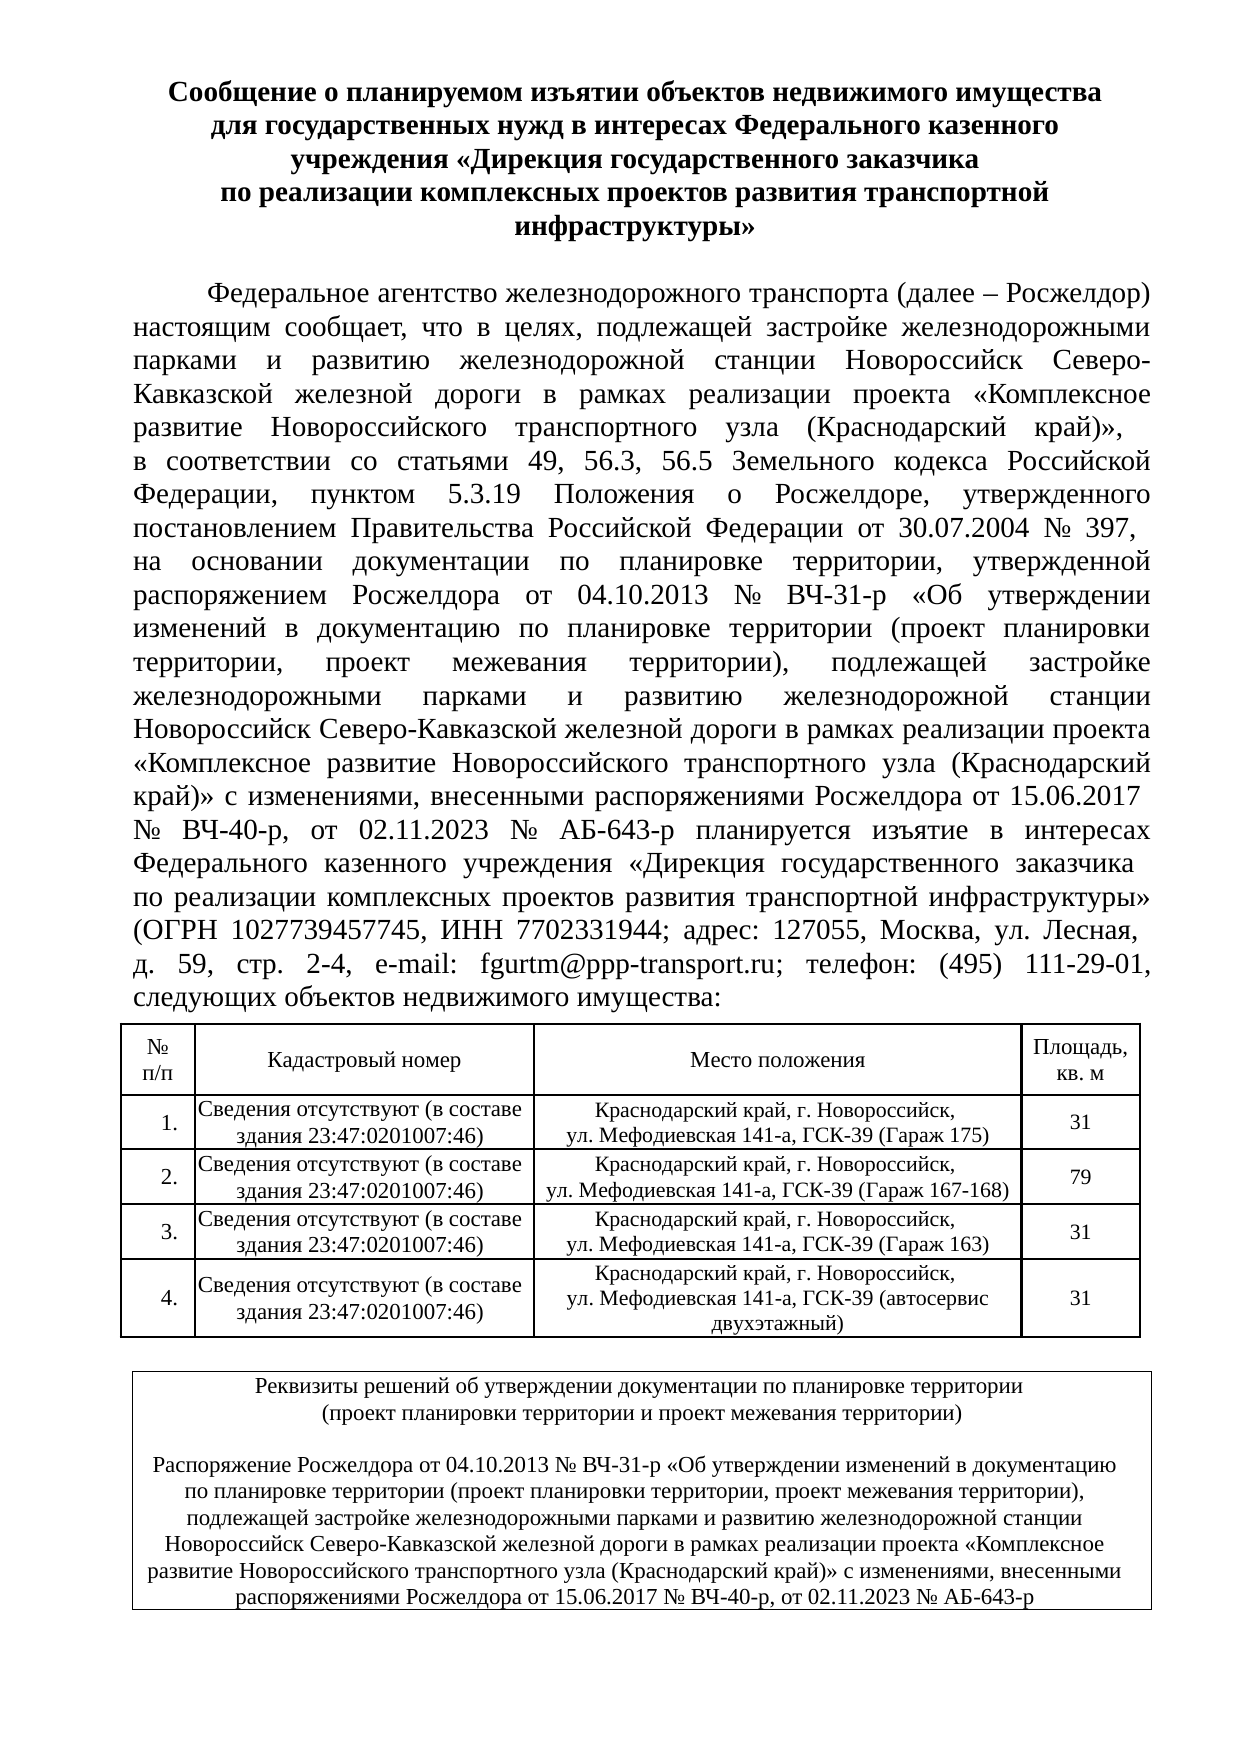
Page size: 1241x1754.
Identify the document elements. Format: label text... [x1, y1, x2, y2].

table_cell 79 [1023, 1150, 1139, 1203]
table_cell Сведения отсутствуют (в составе здания 23:47:0201007:46) [196, 1205, 533, 1258]
table_cell 31 [1023, 1260, 1139, 1336]
table_cell Сведения отсутствуют (в составе здания 23:47:0201007:46) [196, 1260, 533, 1336]
text по реализации комплексных проектов развития транспортной инфраструктуры» [133, 174, 1137, 242]
table_header Площадь, кв. м [1023, 1025, 1139, 1093]
table_cell 31 [1023, 1205, 1139, 1258]
table_cell Сведения отсутствуют (в составе здания 23:47:0201007:46) [196, 1096, 533, 1148]
table_cell [122, 1260, 194, 1336]
table_cell Краснодарский край, г. Новороссийск, ул. Мефодиевская 141-а, ГСК-39 (Гараж 175) [535, 1096, 1020, 1148]
text Сообщение о планируемом изъятии объектов недвижимого имущества для государственных нужд в интересах Федерального казенного учреждения «Дирекция государственного заказчика [133, 74, 1137, 174]
text Федеральное агентство железнодорожного транспорта (далее – Росжелдор) настоящим сообщает, что в целях, подлежащей застройке железнодорожными парками и развитию железнодорожной станции Новороссийск Северо-Кавказской железной дороги в рамках реализации проекта «Комплексное развитие Новороссийского транспортного узла (Краснодарский край)», в соответствии со статьями 49, 56.3, 56.5 Земельного кодекса Российской Федерации, пунктом 5.3.19 Положения о Росжелдоре, утвержденного постановлением Правительства Российской Федерации от 30.07.2004 № 397, на основании документации по планировке территории, утвержденной распоряжением Росжелдора от 04.10.2013 № ВЧ-31-р «Об утверждении изменений в документацию по планировке территории (проект планировки территории, проект межевания территории), подлежащей застройке железнодорожными парками и развитию железнодорожной станции Новороссийск Северо-Кавказской железной дороги в рамках реализации проекта «Комплексное развитие Новороссийского транспортного узла (Краснодарский край)» с изменениями, внесенными распоряжениями Росжелдора от 15.06.2017 № ВЧ-40-р, от 02.11.2023 № АБ-643-р планируется изъятие в интересах Федерального казенного учреждения «Дирекция государственного заказчика по реализации комплексных проектов развития транспортной инфраструктуры» (ОГРН 1027739457745, ИНН 7702331944; адрес: 127055, Москва, ул. Лесная, д. 59, стр. 2-4, e-mail: fgurtm@ppp-transport.ru; телефон: (495) 111-29-01, следующих объектов недвижимого имущества: [133, 275, 1152, 1013]
table_cell Краснодарский край, г. Новороссийск, ул. Мефодиевская 141-а, ГСК-39 (автосервис двухэтажный) [535, 1260, 1020, 1336]
table_cell Краснодарский край, г. Новороссийск, ул. Мефодиевская 141-а, ГСК-39 (Гараж 163) [535, 1205, 1020, 1258]
table_cell Сведения отсутствуют (в составе здания 23:47:0201007:46) [196, 1150, 533, 1203]
table_cell [122, 1205, 194, 1258]
table_cell Краснодарский край, г. Новороссийск, ул. Мефодиевская 141-а, ГСК-39 (Гараж 167-168) [535, 1150, 1020, 1203]
table_header № п/п [122, 1025, 194, 1093]
table_header Место положения [535, 1025, 1020, 1093]
table_header Реквизиты решений об утверждении документации по планировке территории (проект планировки территории и проект межевания территории) Распоряжение Росжелдора от 04.10.2013 № ВЧ-31-р «Об утверждении изменений в документацию по планировке территории (проект планировки территории, проект межевания территории), подлежащей застройке железнодорожными парками и развитию железнодорожной станции Новороссийск Северо-Кавказской железной дороги в рамках реализации проекта «Комплексное развитие Новороссийского транспортного узла (Краснодарский край)» с изменениями, внесенными распоряжениями Росжелдора от 15.06.2017 № ВЧ-40-р, от 02.11.2023 № АБ-643-р [133, 1372, 1151, 1609]
table_cell 31 [1023, 1096, 1139, 1148]
table_cell [122, 1096, 194, 1148]
table_header Кадастровый номер [196, 1025, 533, 1093]
table_cell [122, 1150, 194, 1203]
